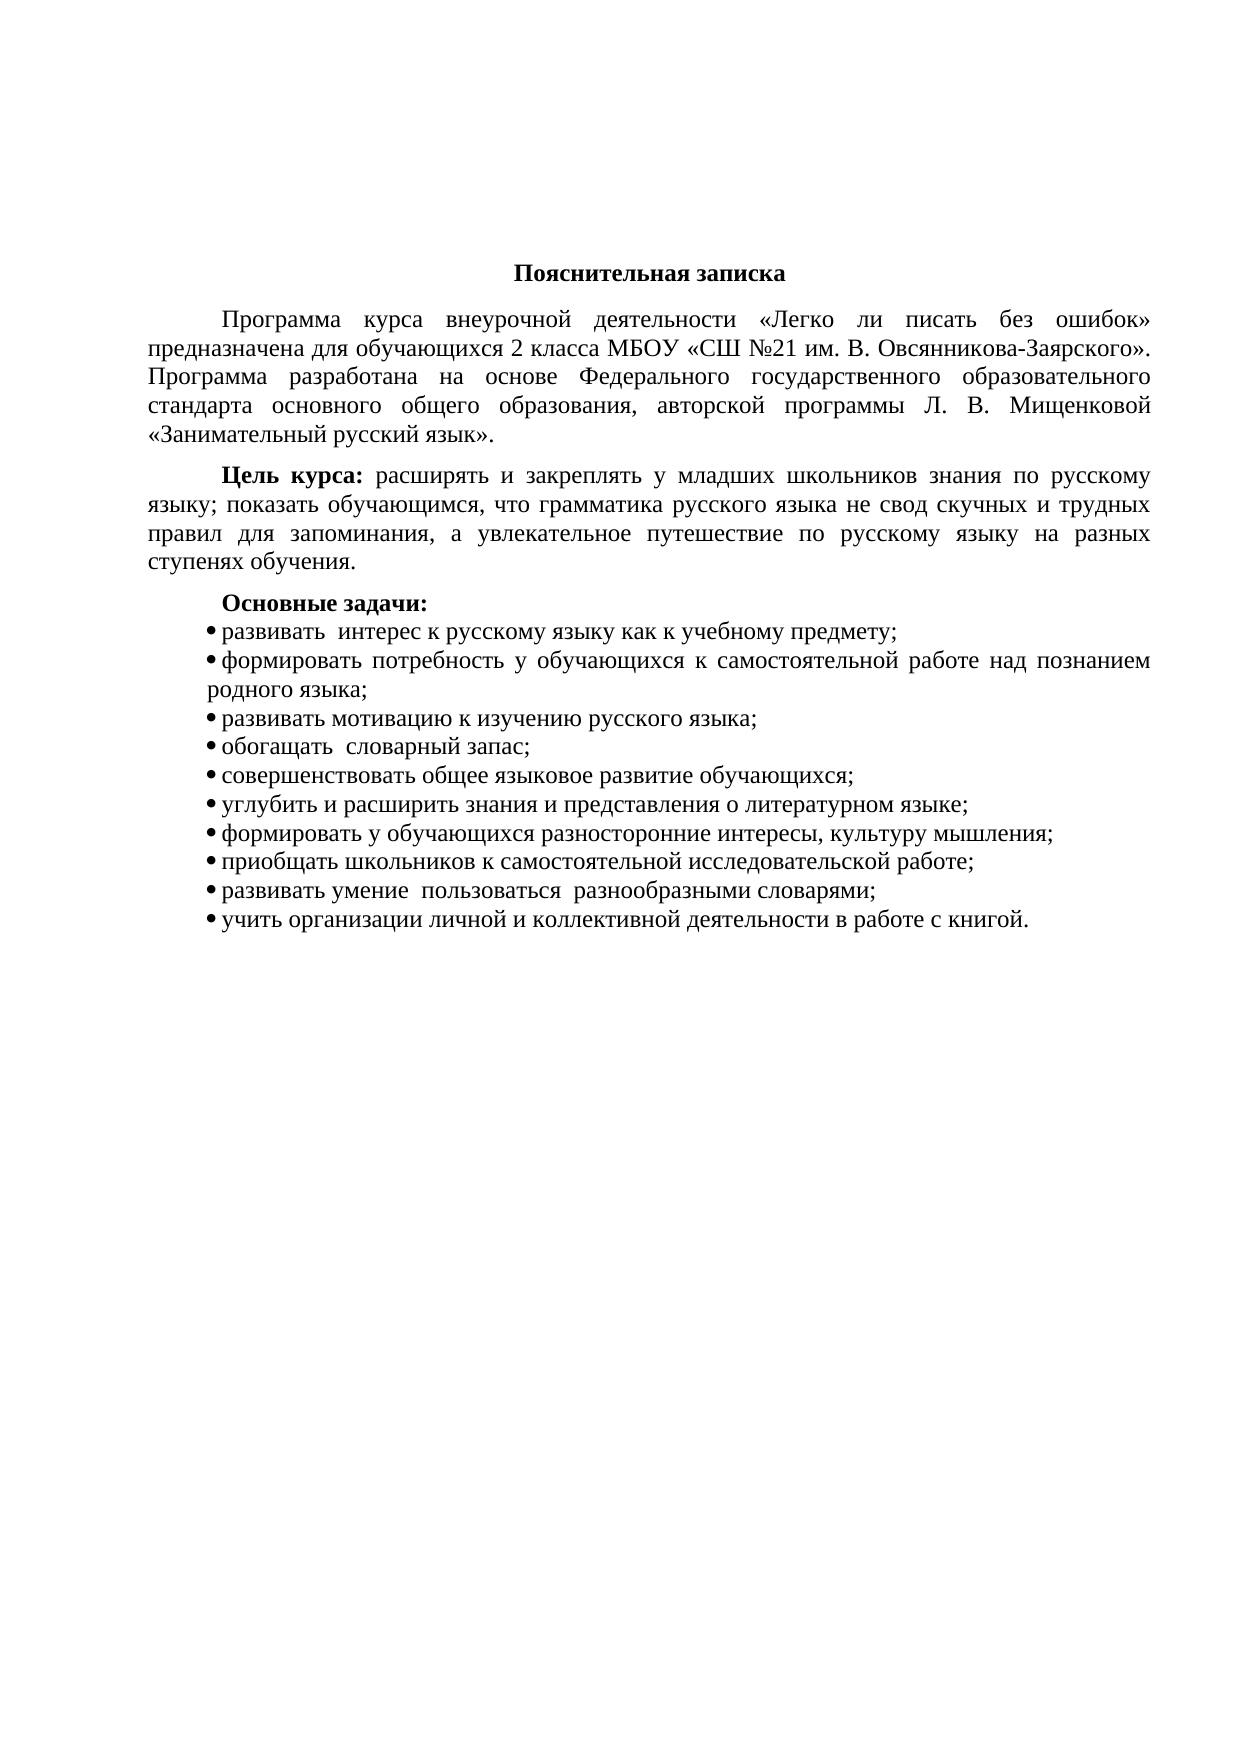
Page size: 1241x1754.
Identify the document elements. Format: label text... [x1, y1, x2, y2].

list развивать умение пользоваться разнообразными словарями; [207, 875, 1152, 904]
list развивать интерес к русскому языку как к учебному предмету; [207, 616, 1152, 645]
text Программа курса внеурочной деятельности «Легко ли писать без ошибок» предназначена для обучающихся 2 класса МБОУ «СШ №21 им. В. Овсянникова-Заярского». Программа разработана на основе Федерального государственного образовательного стандарта основного общего образования, авторской программы Л. В. Мищенковой «Занимательный русский язык». [148, 304, 1152, 448]
list совершенствовать общее языковое развитие обучающихся; [207, 760, 1152, 789]
list формировать у обучающихся разносторонние интересы, культуру мышления; [207, 818, 1152, 846]
list развивать мотивацию к изучению русского языка; [207, 703, 1152, 731]
list приобщать школьников к самостоятельной исследовательской работе; [207, 846, 1152, 875]
text Пояснительная записка [148, 258, 1152, 287]
list обогащать словарный запас; [207, 731, 1152, 760]
list учить организации личной и коллективной деятельности в работе с книгой. [207, 904, 1152, 933]
list формировать потребность у обучающихся к самостоятельной работе над познанием родного языка; [207, 645, 1152, 703]
text Основные задачи: [148, 588, 1152, 616]
list углубить и расширить знания и представления о литературном языке; [207, 789, 1152, 818]
text Цель курса: расширять и закреплять у младших школьников знания по русскому языку; показать обучающимся, что грамматика русского языка не свод скучных и трудных правил для запоминания, а увлекательное путешествие по русскому языку на разных ступенях обучения. [148, 460, 1152, 575]
